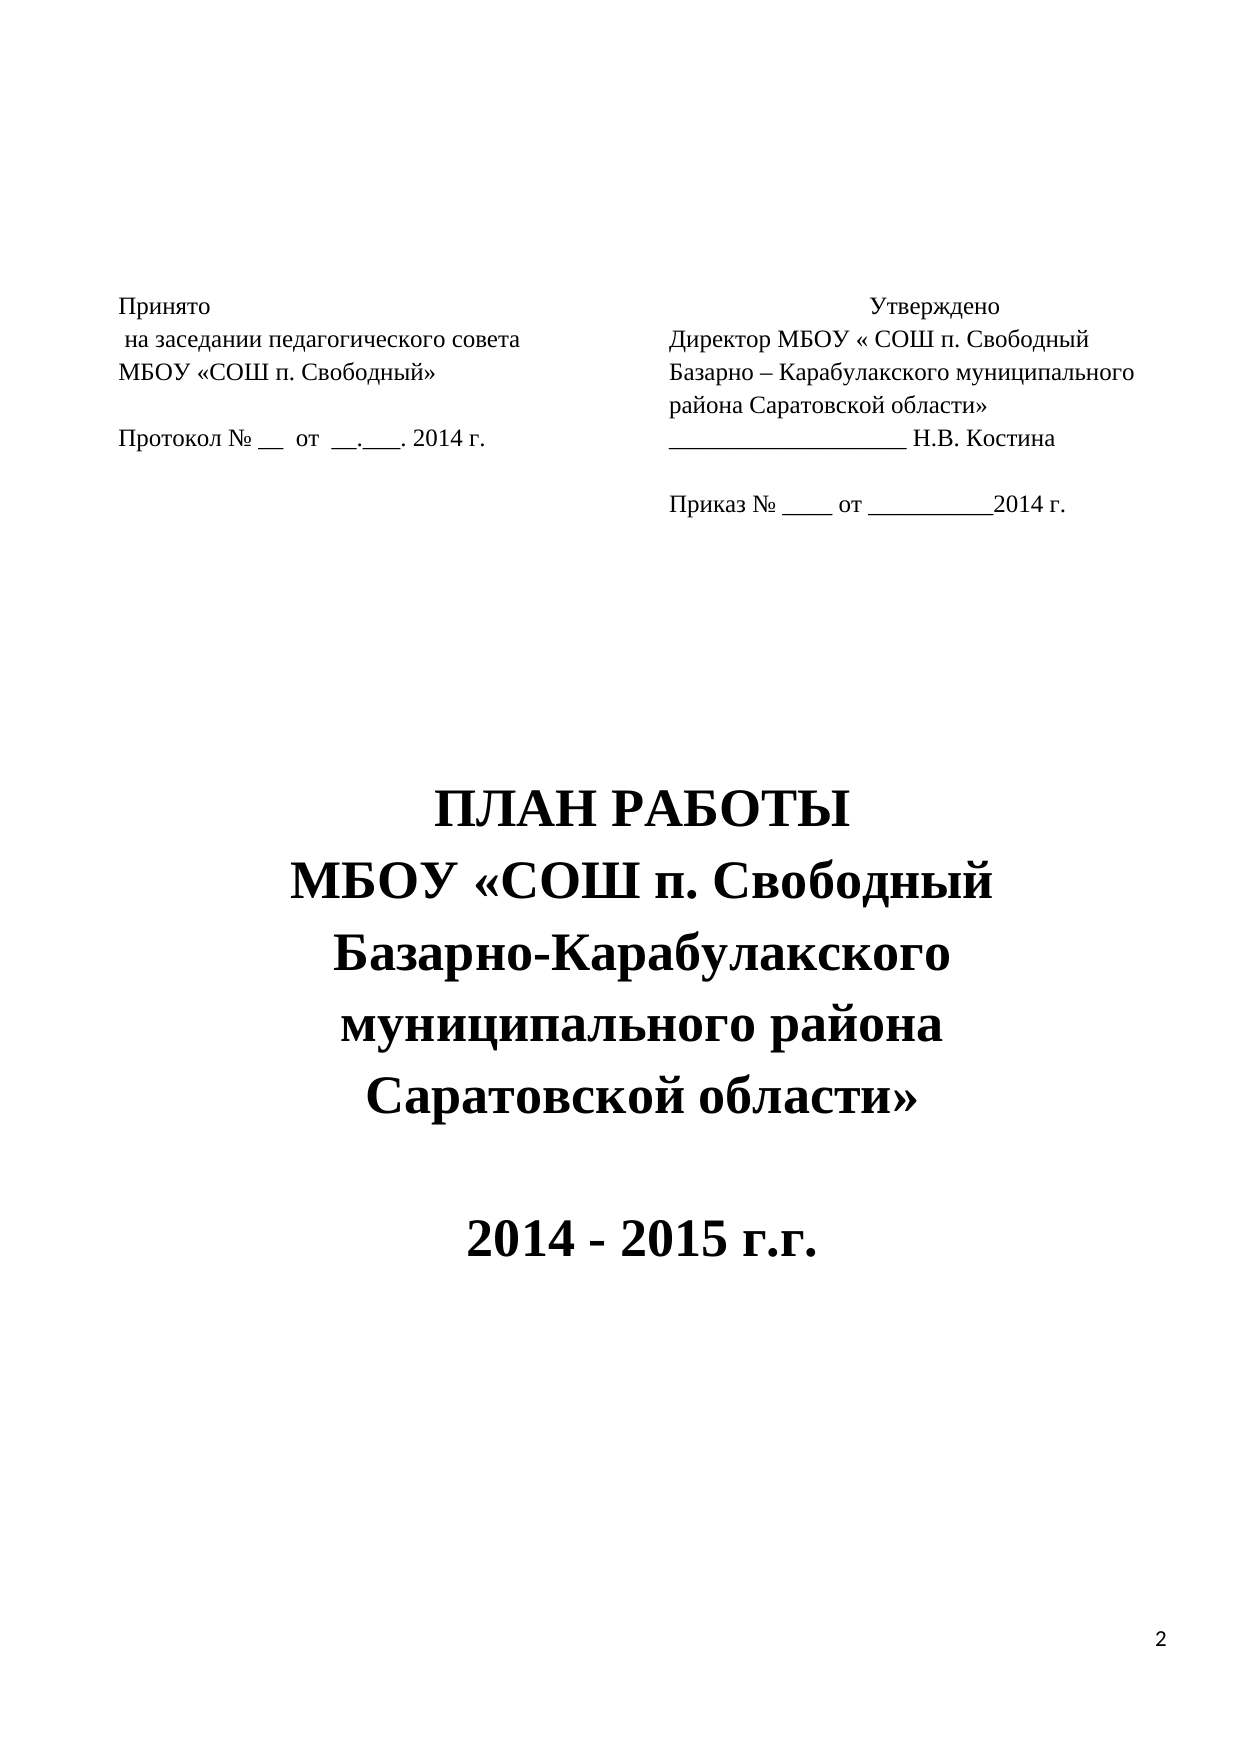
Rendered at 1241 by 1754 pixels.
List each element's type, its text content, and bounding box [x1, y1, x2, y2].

text Саратовской области» [88, 1062, 1167, 1125]
text муниципального района [88, 991, 1167, 1053]
text МБОУ «СОШ п. Свободный [88, 848, 1167, 910]
table_header Утверждено Директор МБОУ « СОШ п. Свободный Базарно – Карабулакского муниципального района Саратовской области» ___________________ Н.В. Костина Приказ № ____ от __________2014 г. [658, 291, 1152, 522]
text 2014 - 2015 г.г. [88, 1206, 1167, 1268]
table_header Принято на заседании педагогического совета МБОУ «СОШ п. Свободный» Протокол № __ от __.___. 2014 г. [107, 291, 658, 522]
text Базарно-Карабулакского [88, 919, 1167, 982]
text ПЛАН РАБОТЫ [88, 776, 1167, 838]
